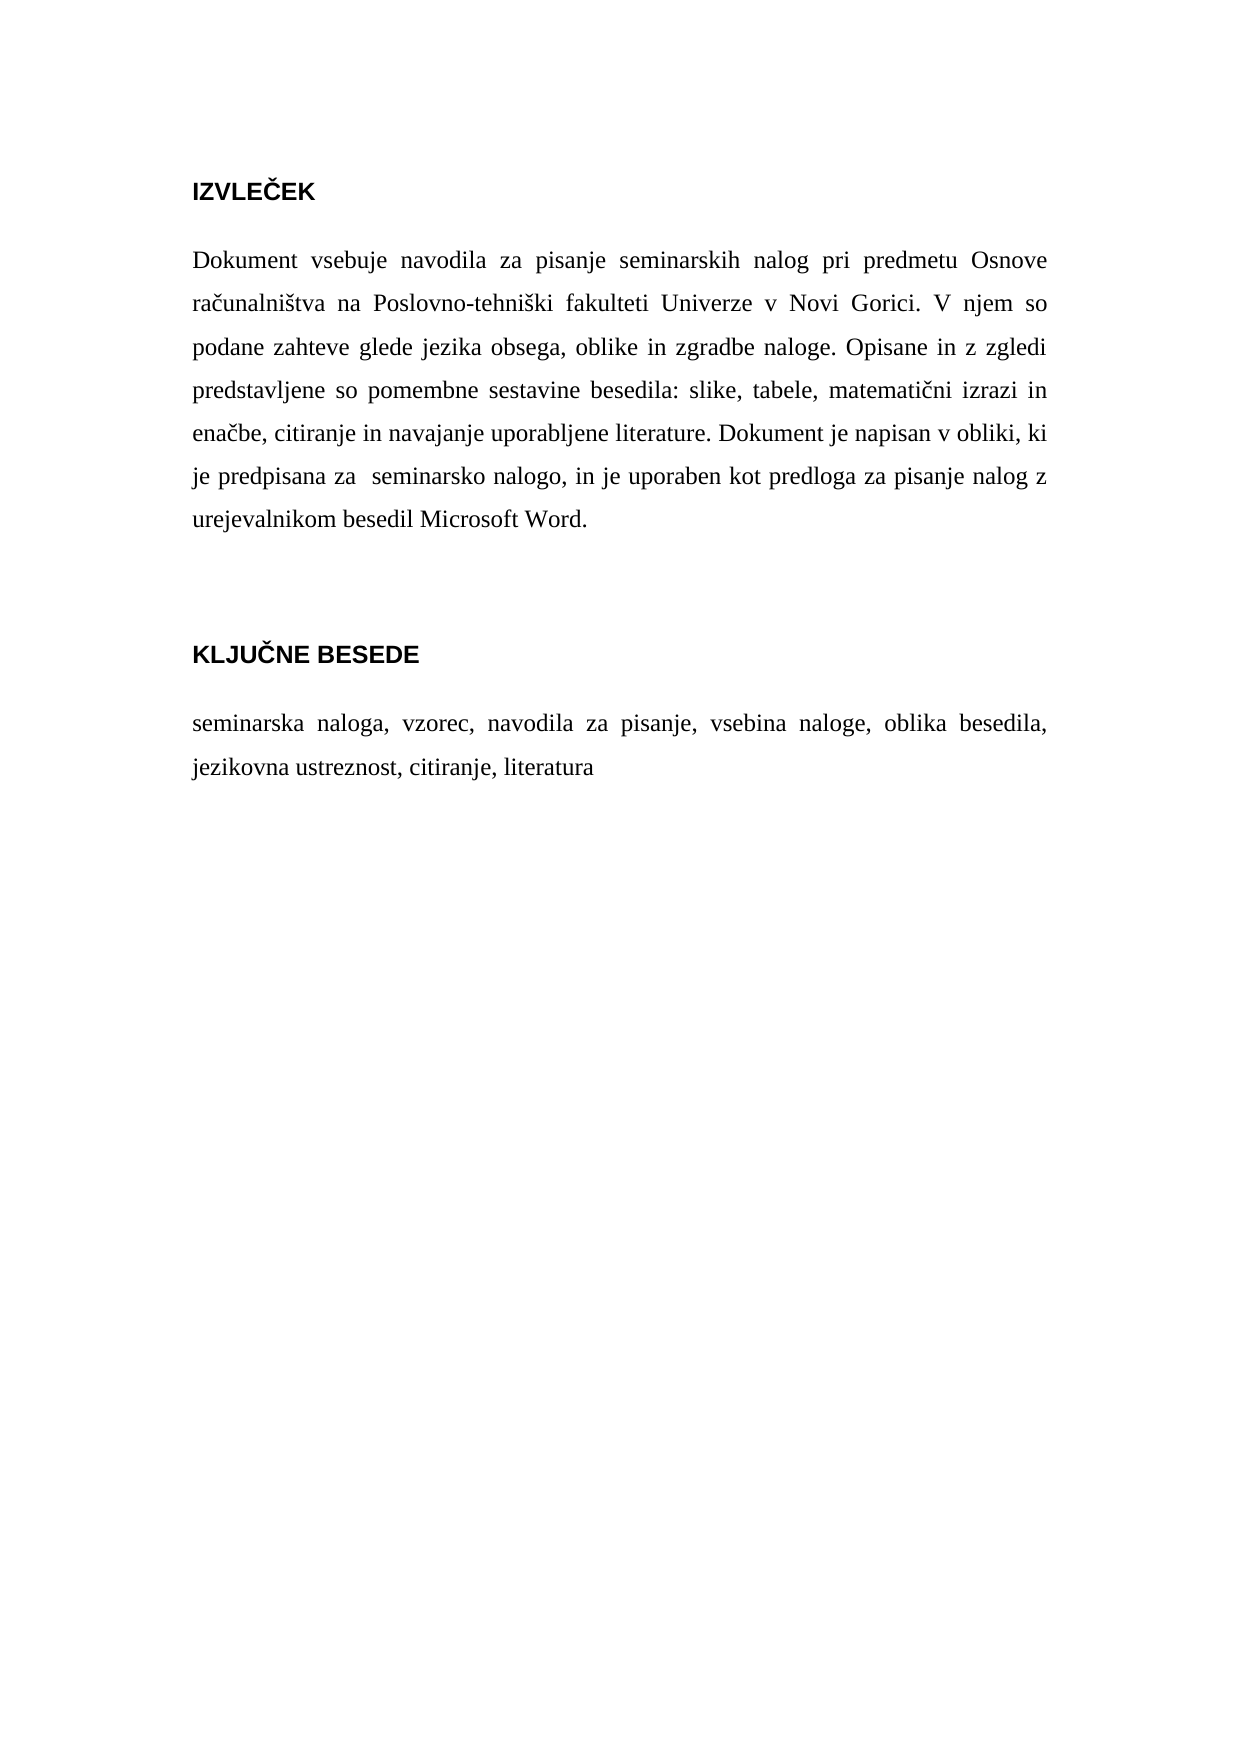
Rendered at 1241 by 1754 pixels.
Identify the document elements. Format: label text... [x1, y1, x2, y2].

text KLJUČNE BESEDE [192, 640, 1048, 669]
text seminarska naloga, vzorec, navodila za pisanje, vsebina naloge, oblika besedila, jezikovna ustreznost, citiranje, literatura [192, 708, 1048, 780]
text IZVLEČEK [192, 177, 1048, 206]
text Dokument vsebuje navodila za pisanje seminarskih nalog pri predmetu Osnove računalništva na Poslovno-tehniški fakulteti Univerze v Novi Gorici. V njem so podane zahteve glede jezika obsega, oblike in zgradbe naloge. Opisane in z zgledi predstavljene so pomembne sestavine besedila: slike, tabele, matematični izrazi in enačbe, citiranje in navajanje uporabljene literature. Dokument je napisan v obliki, ki je predpisana za seminarsko nalogo, in je uporaben kot predloga za pisanje nalog z urejevalnikom besedil Microsoft Word. [192, 245, 1048, 533]
